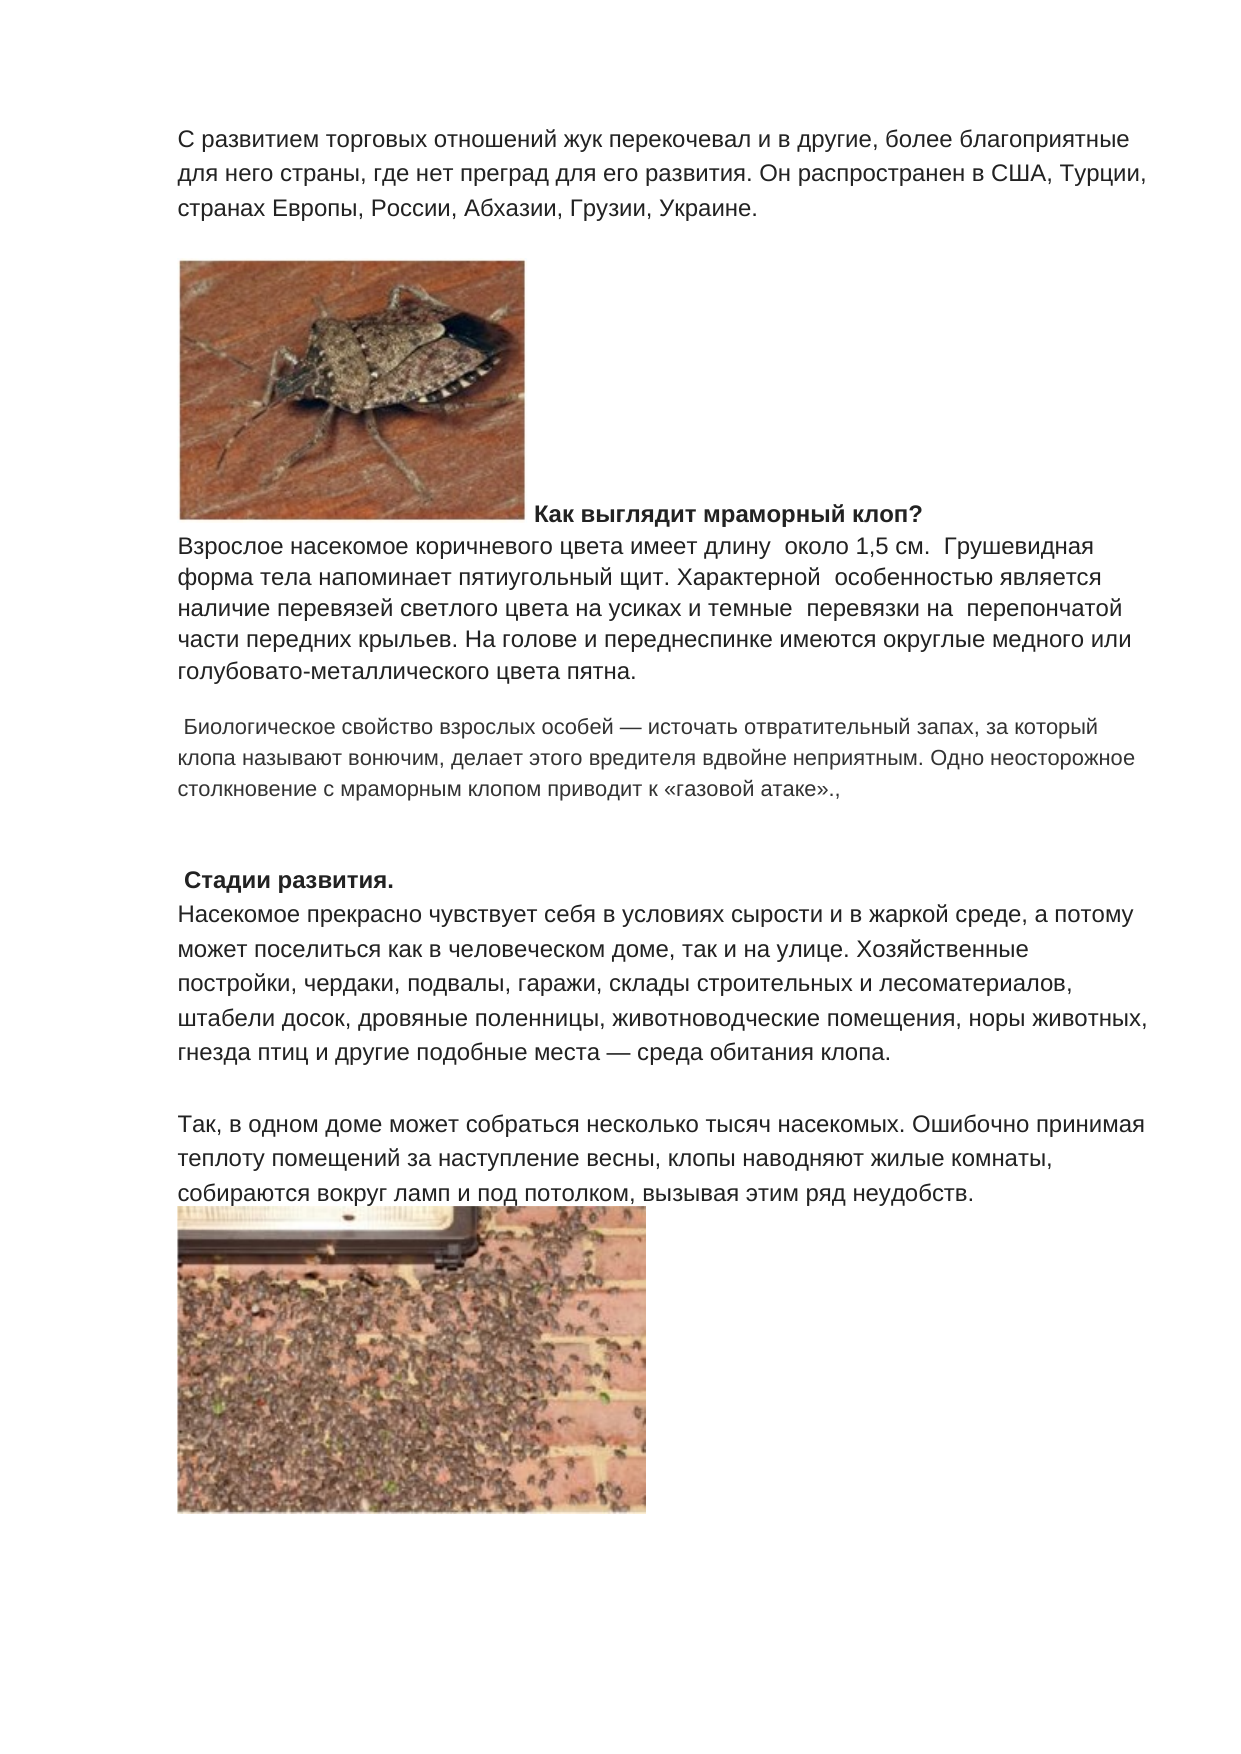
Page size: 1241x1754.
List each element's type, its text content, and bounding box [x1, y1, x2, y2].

text Взрослое насекомое коричневого цвета имеет длину около 1,5 см. Грушевидная форма тела напоминает пятиугольный щит. Характерной особенностью является наличие перевязей светлого цвета на усиках и темные перевязки на перепончатой части передних крыльев. На голове и переднеспинке имеются округлые медного или голубовато-металлического цвета пятна. [177, 528, 1152, 684]
picture [177, 1206, 646, 1514]
text Биологическое свойство взрослых особей — источать отвратительный запах, за который клопа называют вонючим, делает этого вредителя вдвойне неприятным. Одно неосторожное столкновение с мраморным клопом приводит к «газовой атаке»., [177, 708, 1152, 801]
text Насекомое прекрасно чувствует себя в условиях сырости и в жаркой среде, а потому может поселиться как в человеческом доме, так и на улице. Хозяйственные постройки, чердаки, подвалы, гаражи, склады строительных и лесоматериалов, штабели досок, дровяные поленницы, животноводческие помещения, норы животных, гнезда птиц и другие подобные места — среда обитания клопа. [177, 893, 1152, 1065]
text Стадии развития. [177, 859, 1152, 893]
picture [177, 258, 528, 523]
text С развитием торговых отношений жук перекочевал и в другие, более благоприятные для него страны, где нет преград для его развития. Он распространен в США, Турции, странах Европы, России, Абхазии, Грузии, Украине. [177, 118, 1152, 221]
